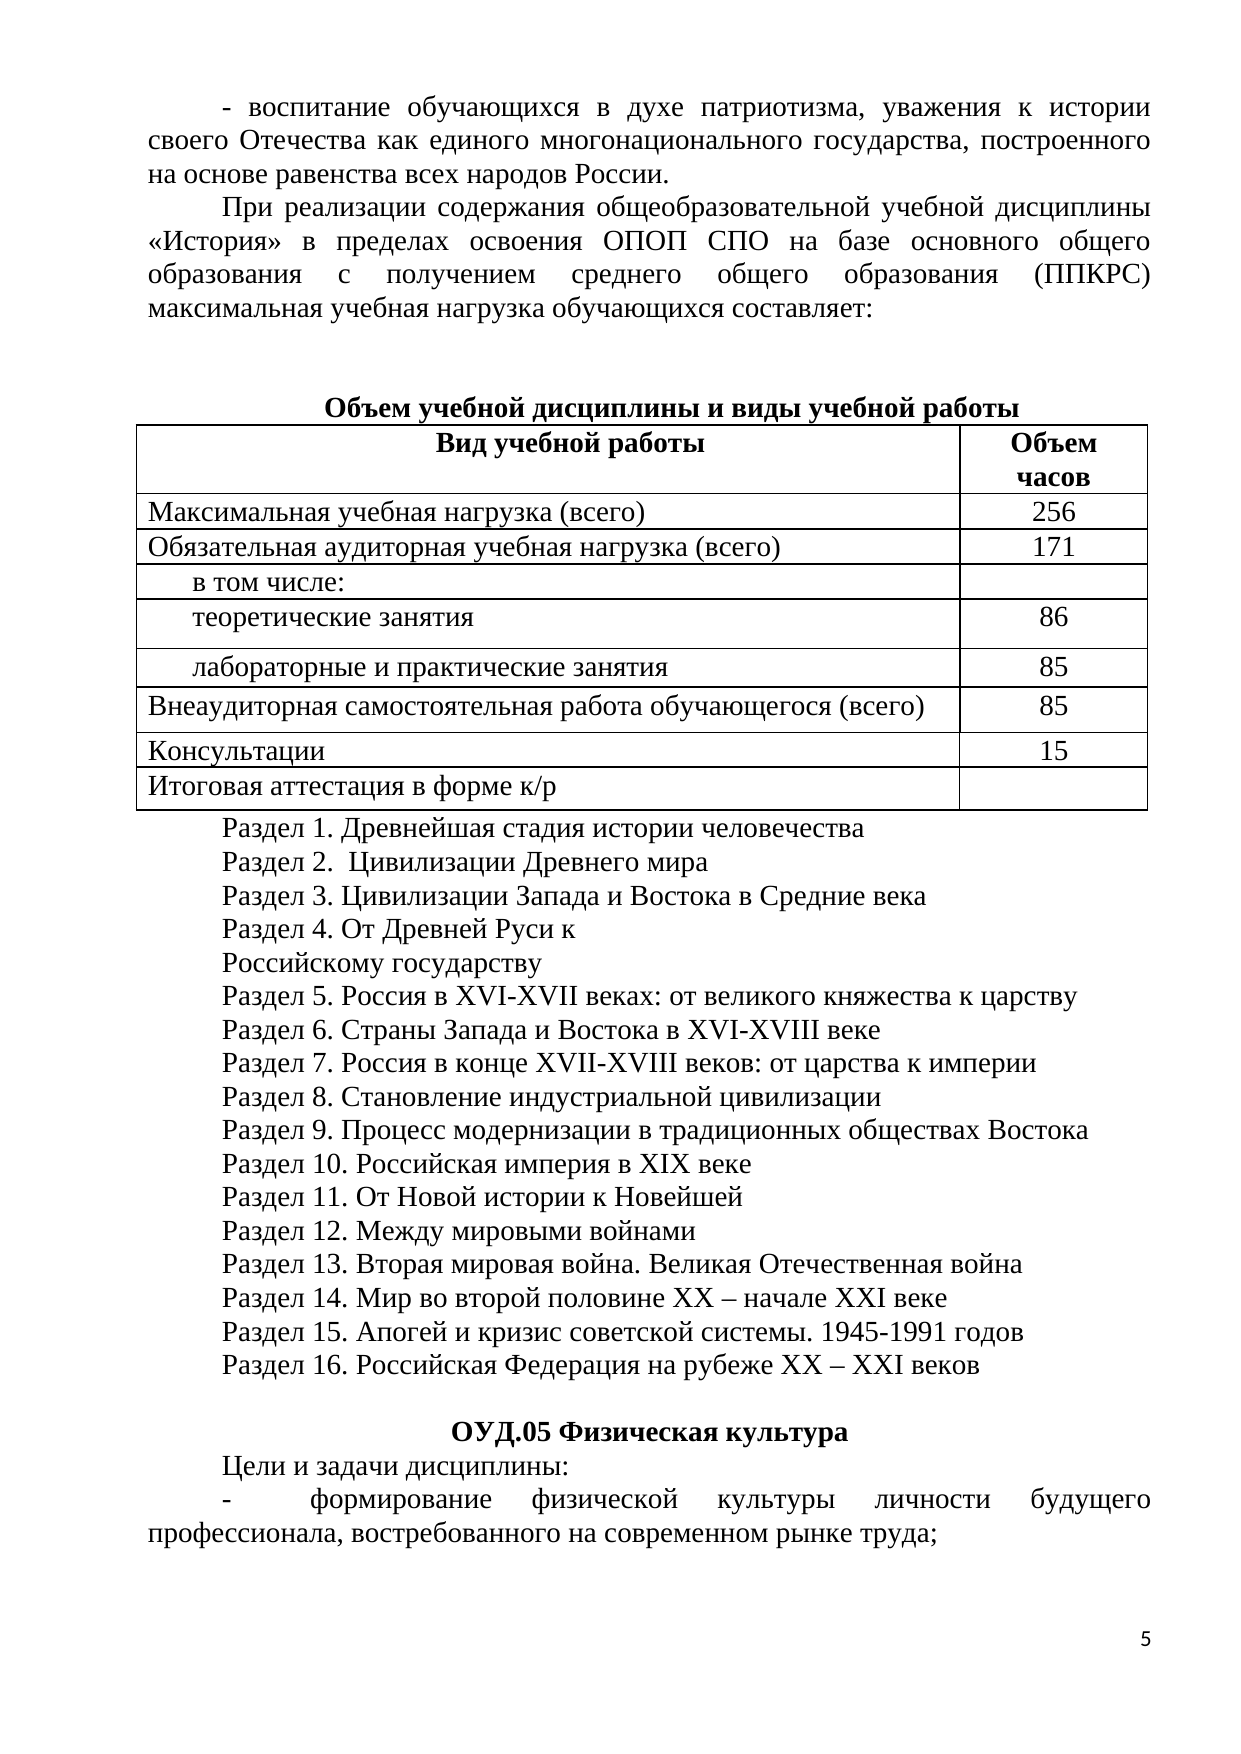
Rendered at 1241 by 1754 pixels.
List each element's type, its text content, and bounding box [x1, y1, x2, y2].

text - формирование физической культуры личности будущего профессионала, востребованного на современном рынке труда; [148, 1481, 1152, 1548]
table_cell 15 [960, 733, 1147, 766]
text Цели и задачи дисциплины: [148, 1448, 1152, 1481]
text Раздел 16. Российская Федерация на рубеже ХХ – ХХI веков [148, 1347, 1152, 1381]
table_cell теоретические занятия [137, 600, 959, 648]
text Раздел 13. Вторая мировая война. Великая Отечественная война [148, 1247, 1152, 1280]
table_cell 85 [961, 649, 1147, 686]
table_cell в том числе: [137, 565, 959, 598]
text Российскому государству [148, 945, 1152, 978]
text - воспитание обучающихся в духе патриотизма, уважения к истории своего Отечества как единого многонационального государства, построенного на основе равенства всех народов России. [148, 89, 1152, 189]
table_cell 86 [961, 600, 1147, 648]
text Раздел 7. Россия в конце XVII-XVIII веков: от царства к империи [148, 1045, 1152, 1079]
table_cell [961, 565, 1147, 598]
table_header Объем часов [961, 426, 1147, 493]
text Раздел 10. Российская империя в XIX веке [148, 1146, 1152, 1179]
table_cell 171 [961, 530, 1147, 563]
table_cell 85 [961, 688, 1147, 732]
text Объем учебной дисциплины и виды учебной работы [148, 391, 1152, 424]
table_cell Обязательная аудиторная учебная нагрузка (всего) [137, 530, 959, 563]
text Раздел 1. Древнейшая стадия истории человечества [148, 811, 1152, 844]
text Раздел 9. Процесс модернизации в традиционных обществах Востока [148, 1112, 1152, 1146]
table_cell Максимальная учебная нагрузка (всего) [137, 494, 959, 528]
table_cell [960, 768, 1147, 809]
text Раздел 11. От Новой истории к Новейшей [148, 1179, 1152, 1213]
text Раздел 8. Становление индустриальной цивилизации [148, 1079, 1152, 1112]
text Раздел 14. Мир во второй половине XX – начале XXI веке [148, 1280, 1152, 1314]
text ОУД.05 Физическая культура [148, 1414, 1152, 1448]
text Раздел 3. Цивилизации Запада и Востока в Средние века [148, 878, 1152, 911]
text Раздел 2. Цивилизации Древнего мира [148, 844, 1152, 878]
table_cell 256 [961, 494, 1147, 528]
text Раздел 6. Страны Запада и Востока в XVI-XVIII веке [148, 1012, 1152, 1045]
table_cell лабораторные и практические занятия [137, 649, 959, 686]
table_cell Внеаудиторная самостоятельная работа обучающегося (всего) [137, 688, 959, 732]
text Раздел 4. От Древней Руси к [148, 911, 1152, 945]
table_cell Итоговая аттестация в форме к/р [137, 768, 959, 809]
text При реализации содержания общеобразовательной учебной дисциплины «История» в пределах освоения ОПОП СПО на базе основного общего образования с получением среднего общего образования (ППКРС) максимальная учебная нагрузка обучающихся составляет: [148, 189, 1152, 323]
table_cell Консультации [137, 733, 959, 766]
text Раздел 5. Россия в XVI-XVII веках: от великого княжества к царству [148, 978, 1152, 1012]
table_header Вид учебной работы [137, 426, 959, 493]
text Раздел 12. Между мировыми войнами [148, 1213, 1152, 1247]
text Раздел 15. Апогей и кризис советской системы. 1945-1991 годов [148, 1314, 1152, 1347]
